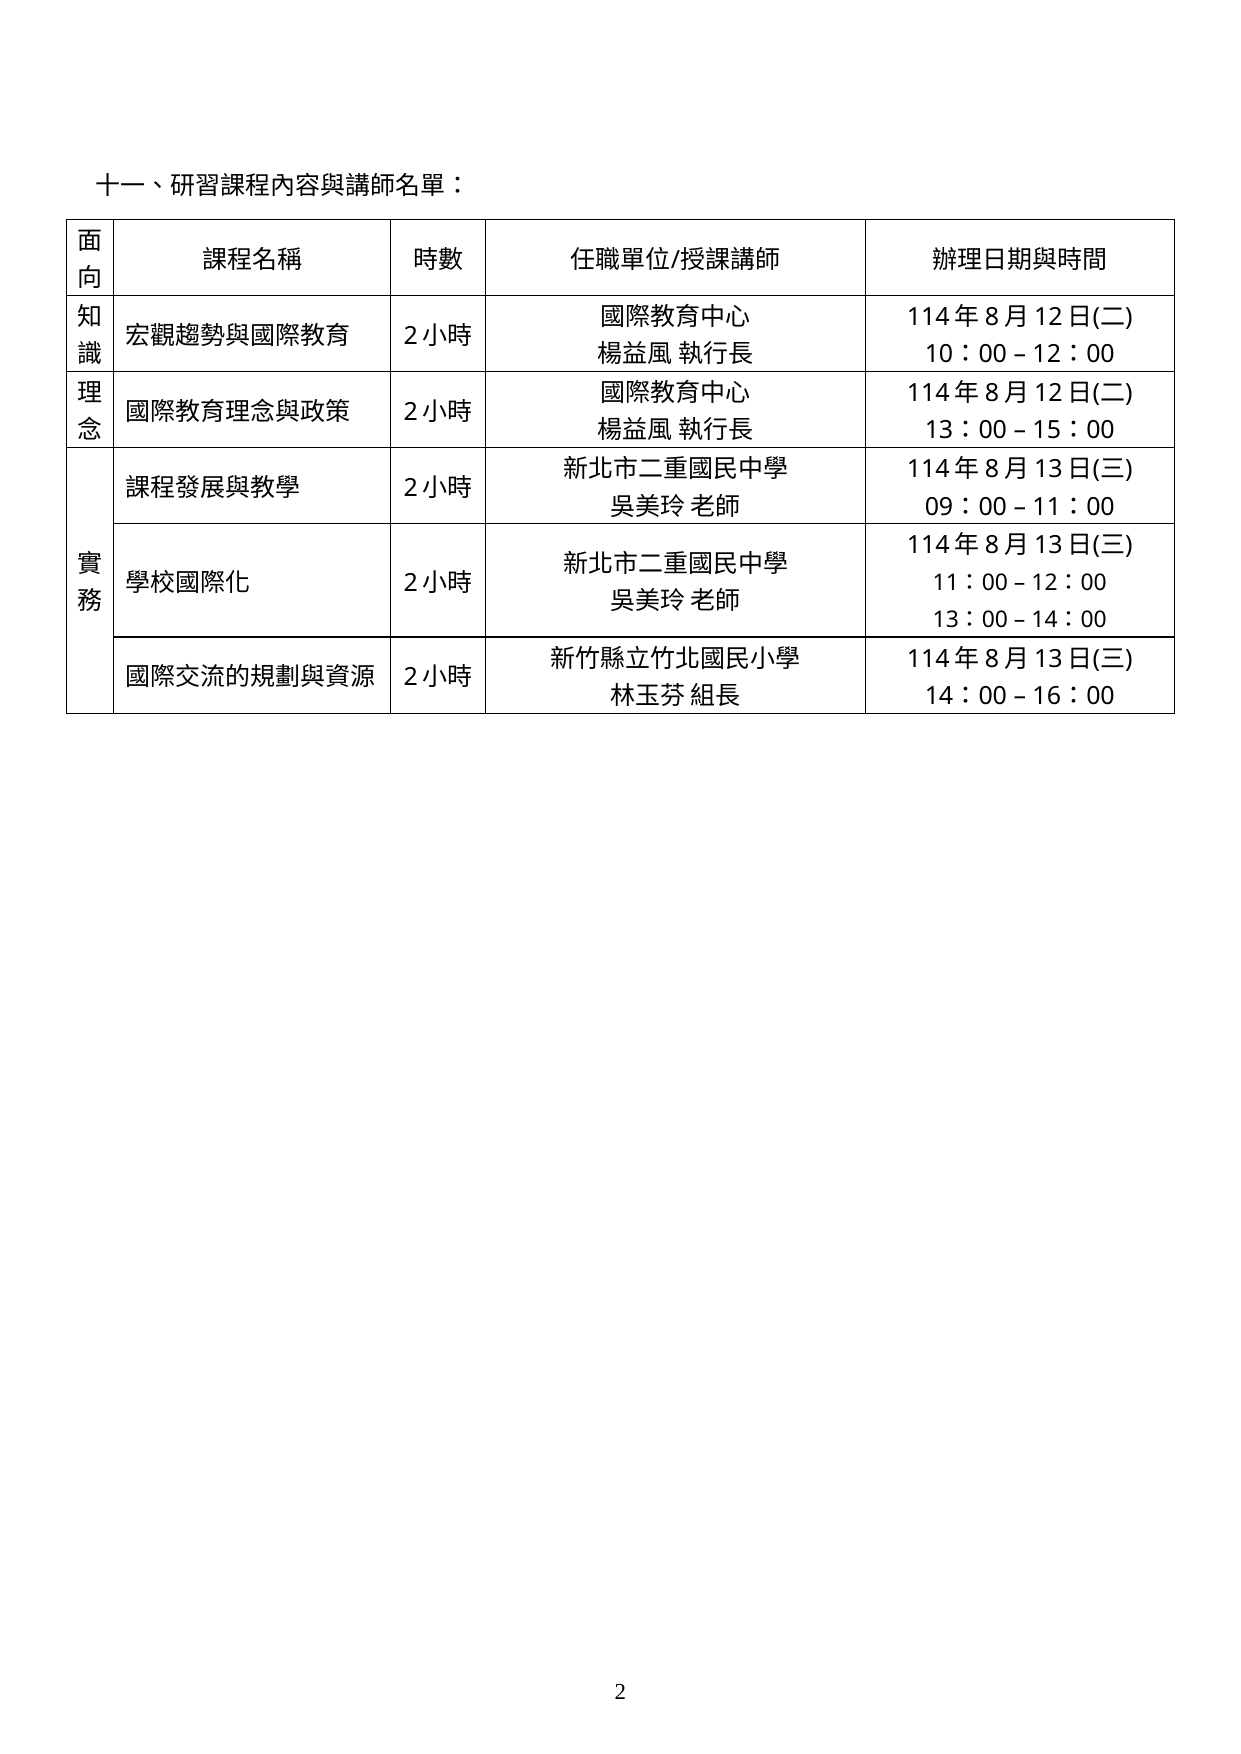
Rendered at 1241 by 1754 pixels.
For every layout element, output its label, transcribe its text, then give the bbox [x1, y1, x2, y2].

table_cell 2小時 [391, 372, 485, 447]
table_cell 實務 [67, 448, 113, 712]
table_cell 課程發展與教學 [114, 448, 390, 523]
table_header 辦理日期與時間 [866, 220, 1174, 295]
table_cell 2小時 [391, 638, 485, 712]
table_cell 2小時 [391, 524, 485, 636]
table_cell 新竹縣立竹北國民小學 林玉芬 組長 [486, 638, 865, 712]
text 十一、研習課程內容與講師名單： [89, 164, 1122, 202]
table_cell 新北市二重國民中學 吳美玲 老師 [486, 448, 865, 523]
table_cell 114年8月12日(二) 13：00 – 15：00 [866, 372, 1174, 447]
table_cell 國際教育理念與政策 [114, 372, 390, 447]
table_cell 理念 [67, 372, 113, 447]
table_cell 國際交流的規劃與資源 [114, 638, 390, 712]
table_header 面向 [67, 220, 113, 295]
table_cell 2小時 [391, 296, 485, 371]
table_cell 學校國際化 [114, 524, 390, 636]
table_cell 114年8月13日(三) 14：00 – 16：00 [866, 638, 1174, 712]
table_header 時數 [391, 220, 485, 295]
table_cell 114年8月12日(二) 10：00 – 12：00 [866, 296, 1174, 371]
table_cell 114年8月13日(三) 09：00 – 11：00 [866, 448, 1174, 523]
table_cell 宏觀趨勢與國際教育 [114, 296, 390, 371]
table_header 課程名稱 [114, 220, 390, 295]
table_cell 2小時 [391, 448, 485, 523]
table_cell 新北市二重國民中學 吳美玲 老師 [486, 524, 865, 636]
table_cell 知識 [67, 296, 113, 371]
table_cell 114年8月13日(三) 11：00 – 12：00 13：00 – 14：00 [866, 524, 1174, 636]
table_cell 國際教育中心 楊益風 執行長 [486, 296, 865, 371]
table_cell 國際教育中心 楊益風 執行長 [486, 372, 865, 447]
table_header 任職單位/授課講師 [486, 220, 865, 295]
